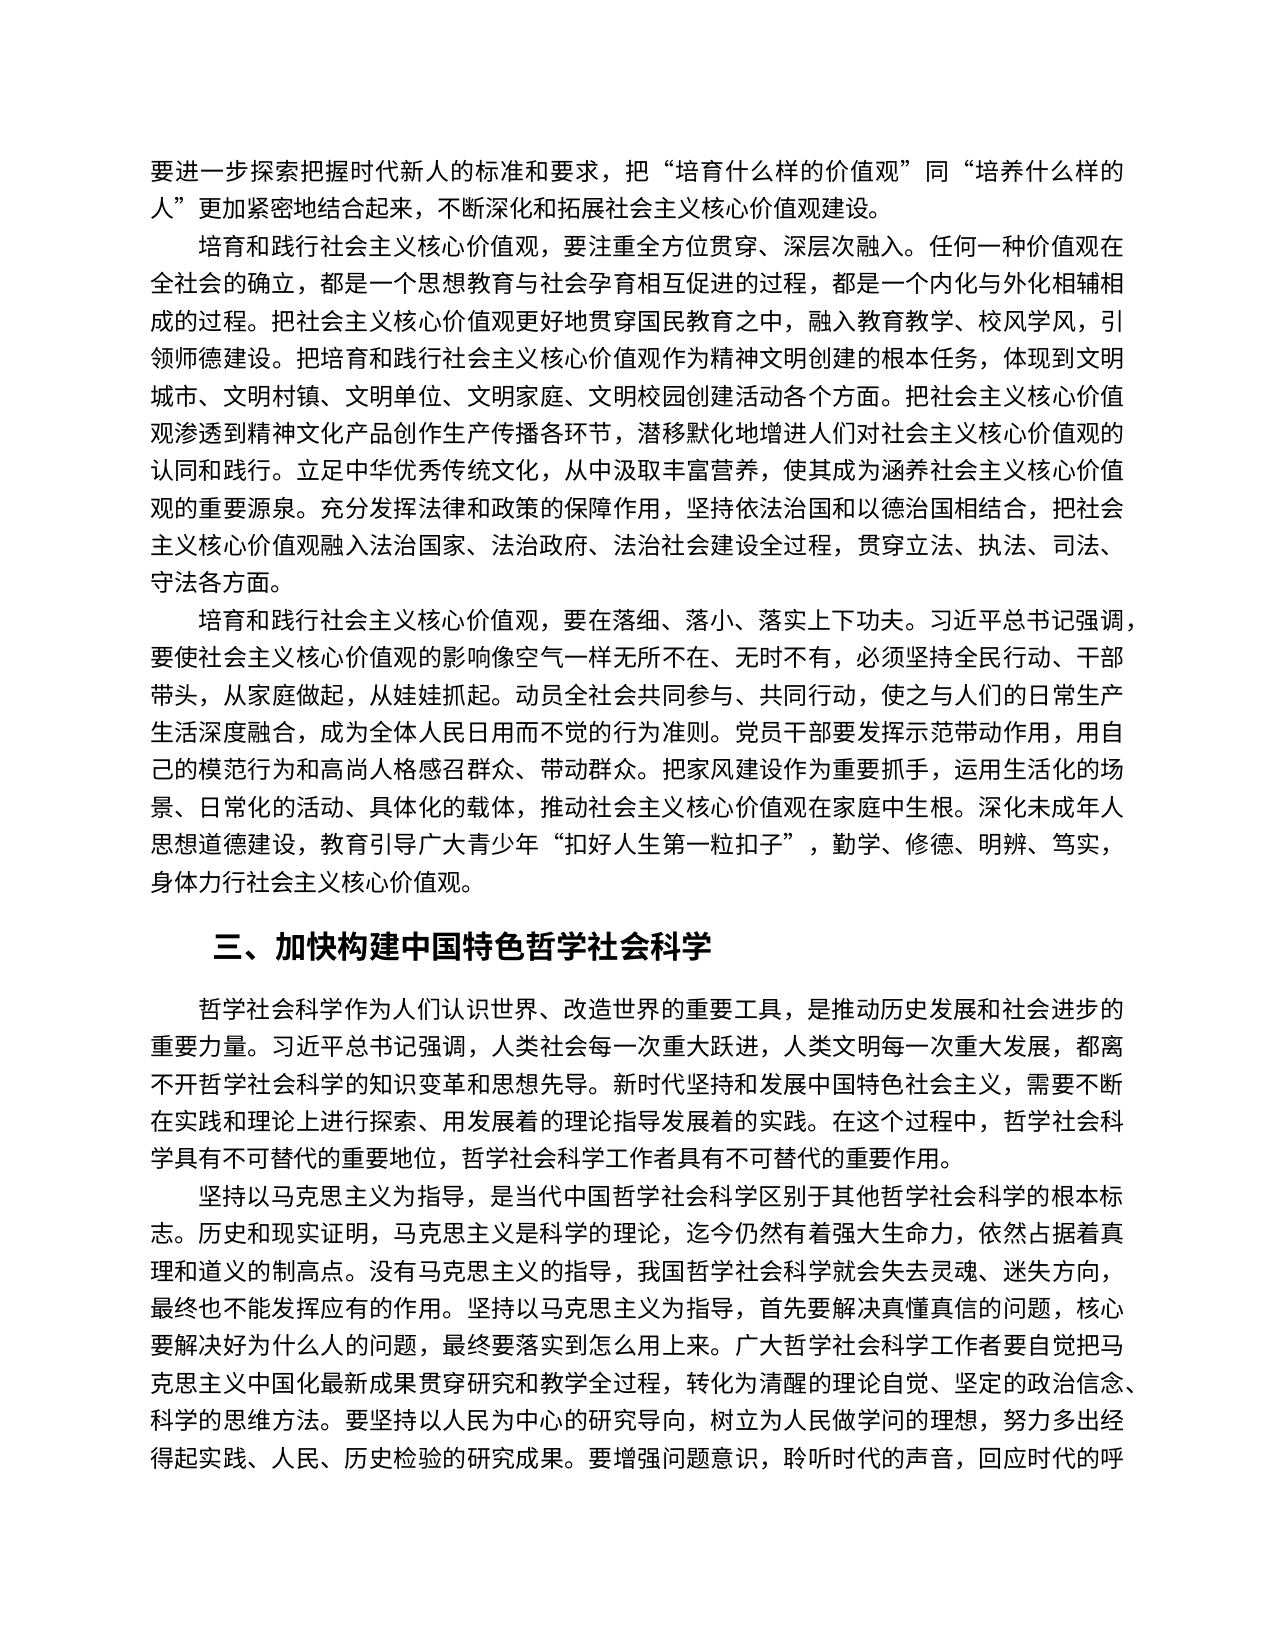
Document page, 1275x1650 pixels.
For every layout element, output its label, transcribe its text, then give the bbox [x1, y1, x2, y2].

text 培育和践行社会主义核心价值观，要注重全方位贯穿、深层次融入。任何一种价值观在全社会的确立，都是一个思想教育与社会孕育相互促进的过程，都是一个内化与外化相辅相成的过程。把社会主义核心价值观更好地贯穿国民教育之中，融入教育教学、校风学风，引领师德建设。把培育和践行社会主义核心价值观作为精神文明创建的根本任务，体现到文明城市、文明村镇、文明单位、文明家庭、文明校园创建活动各个方面。把社会主义核心价值观渗透到精神文化产品创作生产传播各环节，潜移默化地增进人们对社会主义核心价值观的认同和践行。立足中华优秀传统文化，从中汲取丰富营养，使其成为涵养社会主义核心价值观的重要源泉。充分发挥法律和政策的保障作用，坚持依法治国和以德治国相结合，把社会主义核心价值观融入法治国家、法治政府、法治社会建设全过程，贯穿立法、执法、司法、守法各方面。 [150, 225, 1125, 599]
text 培育和践行社会主义核心价值观，要在落细、落小、落实上下功夫。习近平总书记强调，要使社会主义核心价值观的影响像空气一样无所不在、无时不有，必须坚持全民行动、干部带头，从家庭做起，从娃娃抓起。动员全社会共同参与、共同行动，使之与人们的日常生产生活深度融合，成为全体人民日用而不觉的行为准则。党员干部要发挥示范带动作用，用自己的模范行为和高尚人格感召群众、带动群众。把家风建设作为重要抓手，运用生活化的场景、日常化的活动、具体化的载体，推动社会主义核心价值观在家庭中生根。深化未成年人思想道德建设，教育引导广大青少年“扣好人生第一粒扣子”，勤学、修德、明辨、笃实，身体力行社会主义核心价值观。 [150, 599, 1125, 898]
text 哲学社会科学作为人们认识世界、改造世界的重要工具，是推动历史发展和社会进步的重要力量。习近平总书记强调，人类社会每一次重大跃进，人类文明每一次重大发展，都离不开哲学社会科学的知识变革和思想先导。新时代坚持和发展中国特色社会主义，需要不断在实践和理论上进行探索、用发展着的理论指导发展着的实践。在这个过程中，哲学社会科学具有不可替代的重要地位，哲学社会科学工作者具有不可替代的重要作用。 [150, 988, 1125, 1175]
text 三、加快构建中国特色哲学社会科学 [150, 919, 1125, 967]
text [150, 150, 1125, 225]
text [150, 1175, 1125, 1474]
